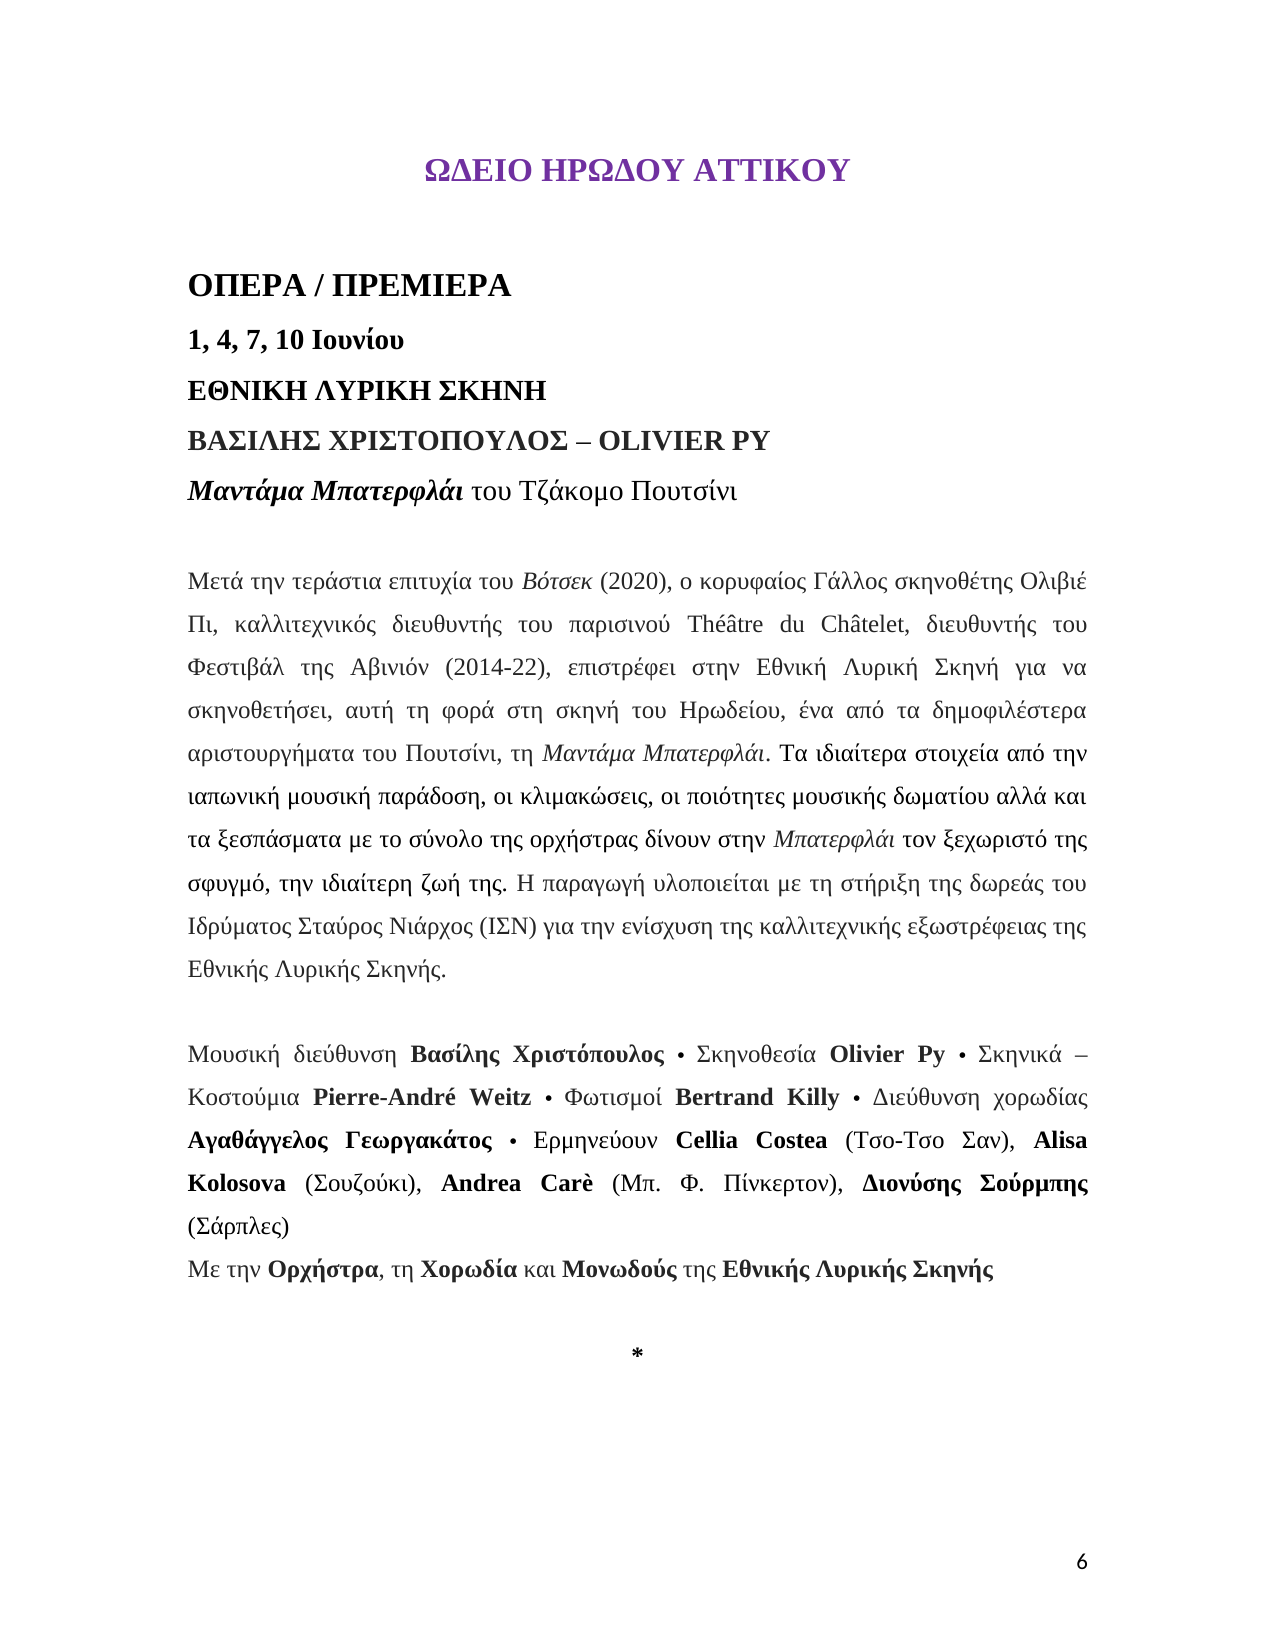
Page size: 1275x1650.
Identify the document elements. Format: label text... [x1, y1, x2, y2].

text Μαντάμα Μπατερφλάι του Τζάκομο Πουτσίνι [187, 473, 1087, 507]
text ΩΔΕΙΟ ΗΡΩΔΟΥ ΑΤΤΙΚΟΥ [187, 150, 1087, 188]
text ΒΑΣΙΛΗΣ ΧΡΙΣΤΟΠΟΥΛΟΣ – OLIVIER PY [187, 423, 1087, 457]
text Με την Ορχήστρα, τη Χορωδία και Μονωδούς της Εθνικής Λυρικής Σκηνής [187, 1254, 1087, 1283]
text Μετά την τεράστια επιτυχία του Βότσεκ (2020), ο κορυφαίος Γάλλος σκηνοθέτης Ολιβιέ Πι, καλλιτεχνικός διευθυντής του παρισινού Théâtre du Châtelet, διευθυντής του Φεστιβάλ της Αβινιόν (2014-22), επιστρέφει στην Εθνική Λυρική Σκηνή για να σκηνοθετήσει, αυτή τη φορά στη σκηνή του Ηρωδείου, ένα από τα δημοφιλέστερα αριστουργήματα του Πουτσίνι, τη Μαντάμα Μπατερφλάι. Τα ιδιαίτερα στοιχεία από την ιαπωνική μουσική παράδοση, οι κλιμακώσεις, οι ποιότητες μουσικής δωματίου αλλά και τα ξεσπάσματα με το σύνολο της ορχήστρας δίνουν στην Μπατερφλάι τον ξεχωριστό της σφυγμό, την ιδιαίτερη ζωή της. Η παραγωγή υλοποιείται με τη στήριξη της δωρεάς του Ιδρύματος Σταύρος Νιάρχος (ΙΣΝ) για την ενίσχυση της καλλιτεχνικής εξωστρέφειας της Εθνικής Λυρικής Σκηνής. [187, 566, 1087, 983]
text ΕΘΝΙΚΗ ΛΥΡΙΚΗ ΣΚΗΝΗ [187, 373, 1087, 406]
text 1, 4, 7, 10 Ιουνίου [187, 322, 1087, 356]
text ΟΠΕΡΑ / ΠΡΕΜΙΕΡΑ [187, 265, 1087, 303]
text Μουσική διεύθυνση Βασίλης Χριστόπουλος • Σκηνοθεσία Olivier Py • Σκηνικά – Κοστούμια Pierre-André Weitz • Φωτισμοί Bertrand Killy • Διεύθυνση χορωδίας Αγαθάγγελος Γεωργακάτος • Ερμηνεύουν Cellia Costea (Τσο-Τσο Σαν), Alisa Kolosova (Σουζούκι), Andrea Carè (Μπ. Φ. Πίνκερτον), Διονύσης Σούρμπης (Σάρπλες) [187, 1039, 1087, 1240]
text * [187, 1341, 1087, 1369]
